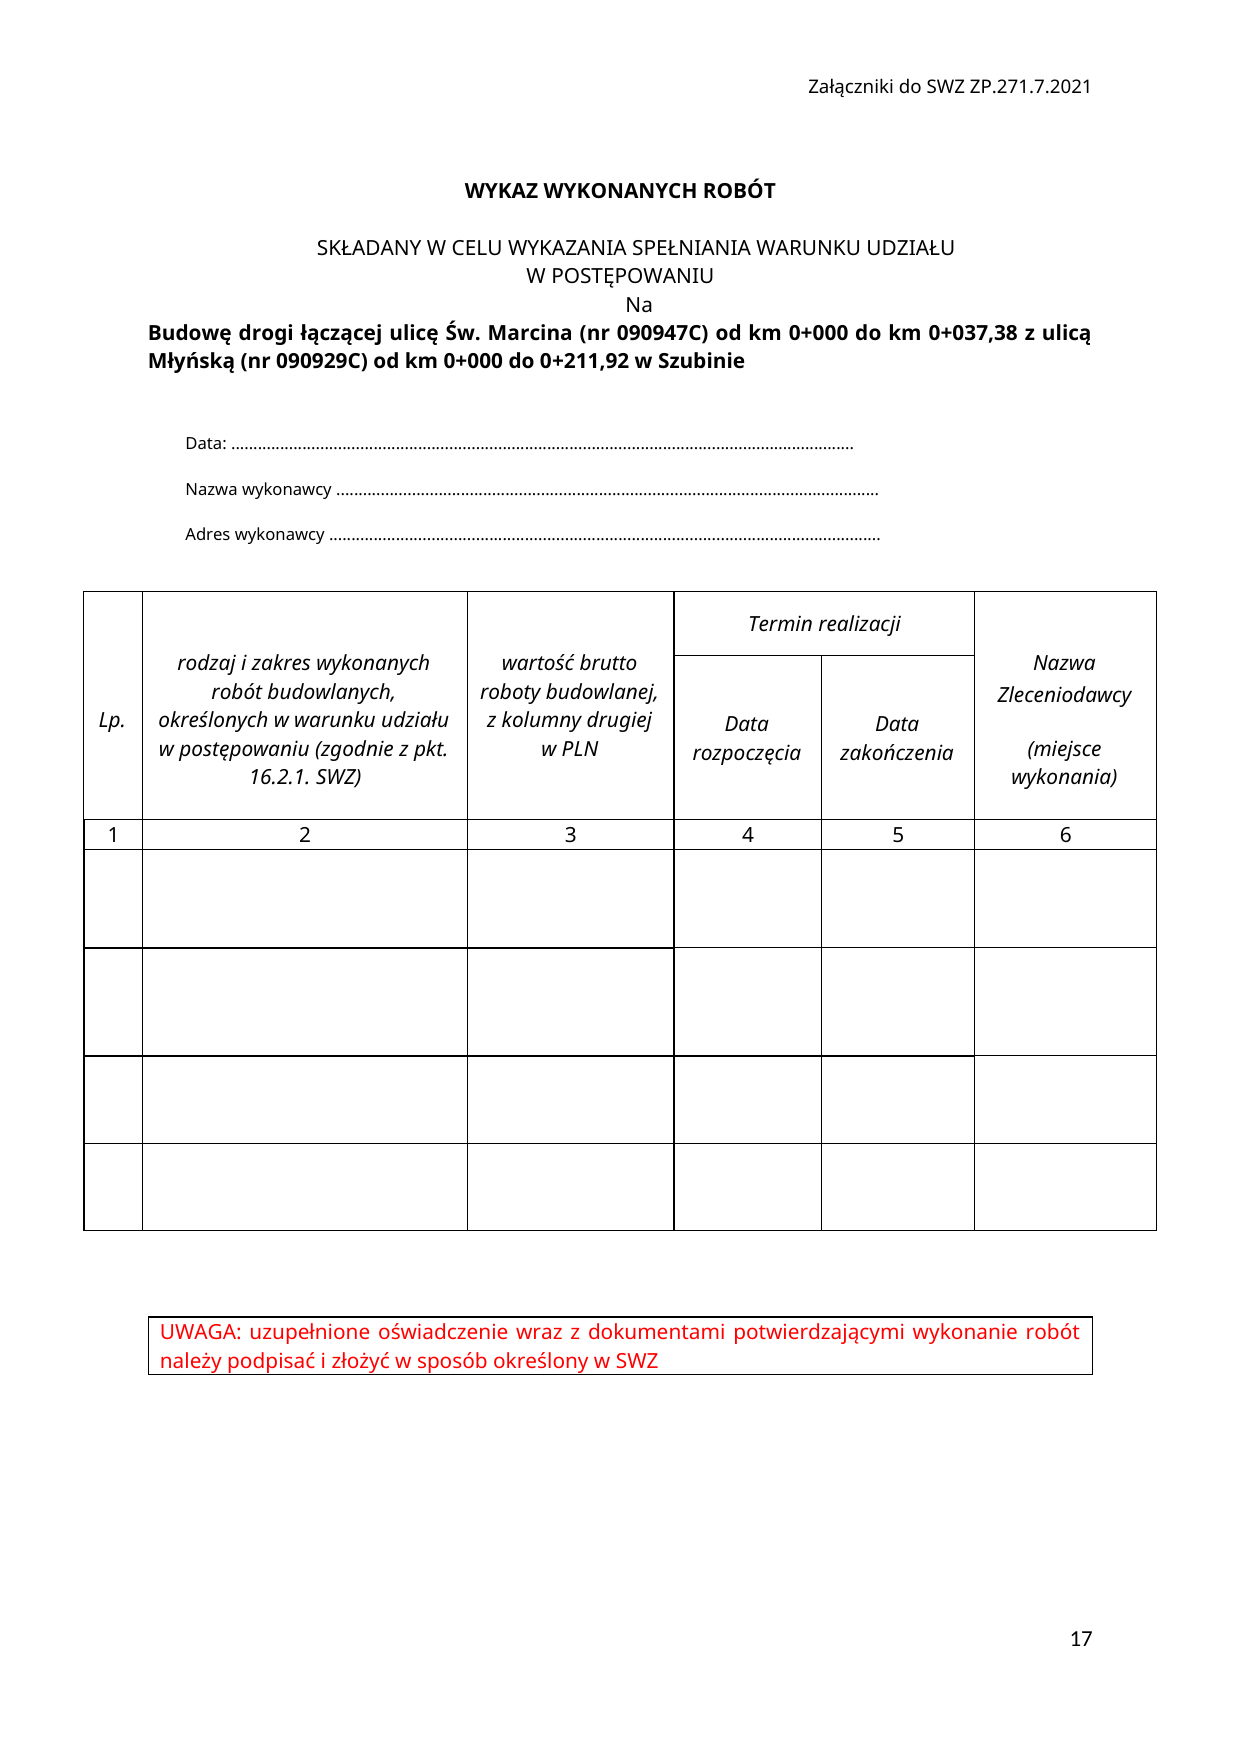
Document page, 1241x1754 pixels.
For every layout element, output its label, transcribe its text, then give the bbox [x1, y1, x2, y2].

table_cell [675, 1144, 821, 1229]
table_cell [975, 948, 1156, 1055]
table_cell 6 [975, 820, 1156, 849]
table_cell [143, 1144, 467, 1229]
table_cell [975, 1056, 1156, 1142]
text SKŁADANY W CELU WYKAZANIA SPEŁNIANIA WARUNKU UDZIAŁU W POSTĘPOWANIU [148, 233, 1092, 290]
text Data: ............................................................................................................................................ [148, 432, 1092, 454]
text Budowę drogi łączącej ulicę Św. Marcina (nr 090947C) od km 0+000 do km 0+037,38 z ulicą Młyńską (nr 090929C) od km 0+000 do 0+211,92 w Szubinie [148, 318, 1092, 375]
table_cell 3 [468, 820, 673, 849]
table_cell [143, 949, 467, 1055]
table_cell [675, 948, 821, 1055]
table_header rodzaj i zakres wykonanych robót budowlanych, określonych w warunku udziału w postępowaniu (zgodnie z pkt. 16.2.1. SWZ) [143, 592, 467, 819]
table_header Termin realizacji [675, 592, 974, 655]
text Na [148, 290, 1092, 318]
table_cell [822, 1144, 974, 1229]
table_header wartość brutto roboty budowlanej, z kolumny drugiej w PLN [468, 592, 673, 819]
table_cell [143, 1057, 467, 1142]
table_cell [822, 948, 974, 1055]
table_header Nazwa Zleceniodawcy (miejsce wykonania) [975, 592, 1156, 819]
table_cell [822, 850, 974, 947]
table_cell Data zakończenia [822, 656, 974, 819]
table_cell 4 [675, 820, 821, 849]
text WYKAZ WYKONANYCH ROBÓT [148, 176, 1092, 204]
table_cell [975, 850, 1156, 947]
table_cell [85, 850, 142, 947]
table_cell [822, 1057, 974, 1142]
text Nazwa wykonawcy .......................................................................................................................... [148, 477, 1092, 500]
table_cell [468, 1057, 673, 1142]
table_cell [468, 850, 673, 947]
table_cell [85, 1144, 142, 1229]
table_header Lp. [84, 592, 142, 819]
table_cell 2 [143, 820, 467, 849]
table_cell [675, 850, 821, 947]
table_cell [675, 1057, 821, 1142]
table_cell 5 [822, 820, 974, 849]
text Adres wykonawcy ............................................................................................................................ [148, 523, 1092, 545]
table_cell Data rozpoczęcia [675, 656, 821, 819]
table_header UWAGA: uzupełnione oświadczenie wraz z dokumentami potwierdzającymi wykonanie robót należy podpisać i złożyć w sposób określony w SWZ [149, 1318, 1092, 1374]
table_cell 1 [85, 820, 142, 849]
table_cell [468, 949, 673, 1055]
table_cell [468, 1144, 673, 1229]
table_cell [143, 850, 467, 947]
table_cell [85, 949, 142, 1055]
table_cell [85, 1057, 142, 1142]
table_cell [975, 1144, 1156, 1229]
